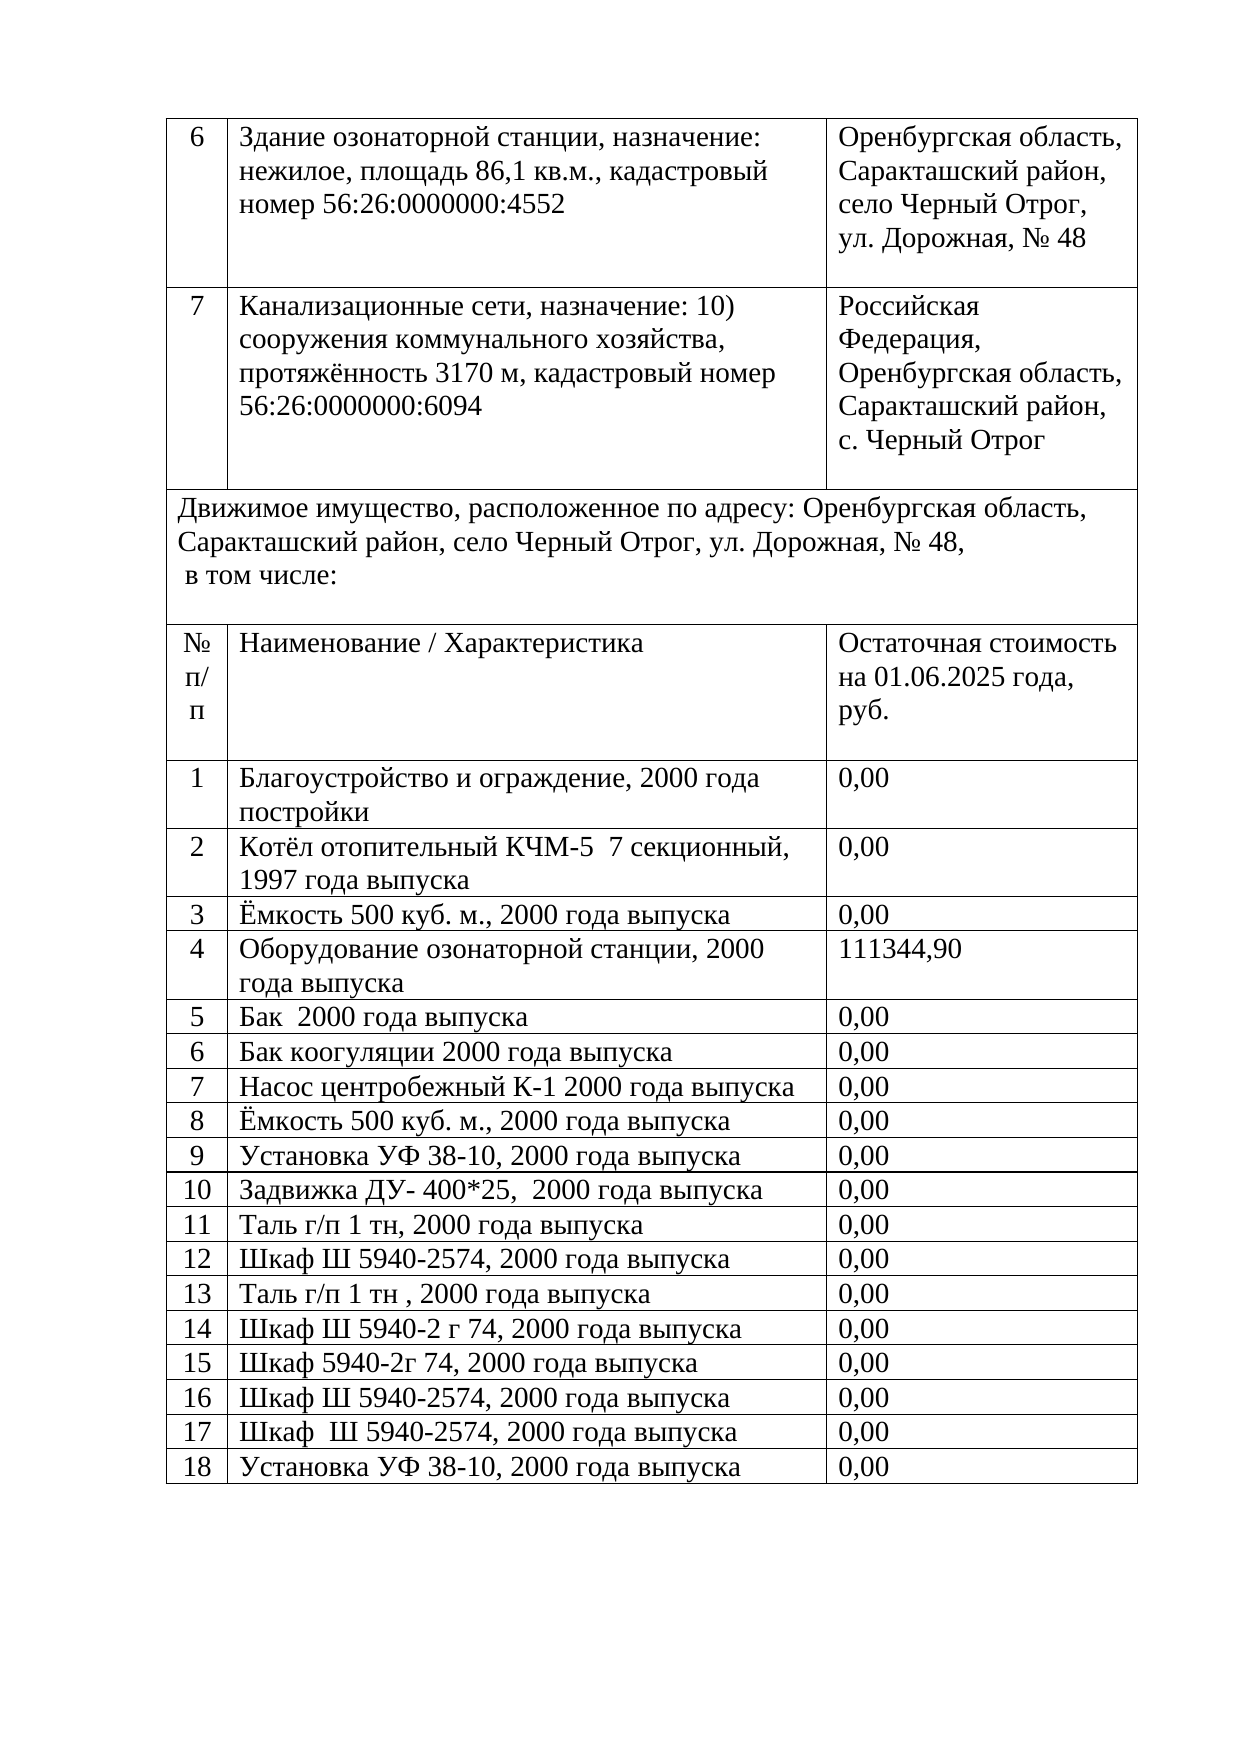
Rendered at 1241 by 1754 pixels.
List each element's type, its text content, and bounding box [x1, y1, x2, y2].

table_cell 0,00 [827, 1103, 1137, 1137]
table_cell Ёмкость 500 куб. м., 2000 года выпуска [228, 897, 826, 930]
table_cell Оборудование озонаторной станции, 2000 года выпуска [228, 931, 826, 998]
table_cell 0,00 [827, 761, 1137, 828]
table_cell Котёл отопительный КЧМ-5 7 секционный, 1997 года выпуска [228, 829, 826, 896]
table_cell 18 [167, 1449, 227, 1483]
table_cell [827, 119, 1137, 287]
table_cell 0,00 [827, 1380, 1137, 1413]
table_cell 7 [167, 1069, 227, 1102]
table_cell 16 [167, 1380, 227, 1413]
table_cell Насос центробежный К-1 2000 года выпуска [228, 1069, 826, 1102]
table_cell Шкаф Ш 5940-2574, 2000 года выпуска [228, 1242, 826, 1275]
table_cell 5 [167, 1000, 227, 1033]
table_cell 9 [167, 1138, 227, 1171]
table_cell 0,00 [827, 829, 1137, 896]
table_cell № п/п [167, 625, 227, 759]
table_cell Наименование / Характеристика [228, 625, 826, 759]
table_cell 0,00 [827, 1242, 1137, 1275]
table_cell 0,00 [827, 1173, 1137, 1206]
table_cell 13 [167, 1276, 227, 1310]
table_cell Таль г/п 1 тн , 2000 года выпуска [228, 1276, 826, 1310]
table_cell Бак 2000 года выпуска [228, 1000, 826, 1033]
table_cell 0,00 [827, 1345, 1137, 1379]
table_cell 111344,90 [827, 931, 1137, 998]
table_cell Остаточная стоимость на 01.06.2025 года, руб. [827, 625, 1137, 759]
table_cell 0,00 [827, 897, 1137, 930]
table_cell 8 [167, 1103, 227, 1137]
table_cell 4 [167, 931, 227, 998]
table_cell 0,00 [827, 1138, 1137, 1171]
table_cell Установка УФ 38-10, 2000 года выпуска [228, 1449, 826, 1483]
table_cell 6 [167, 119, 227, 287]
table_cell 0,00 [827, 1276, 1137, 1310]
table_cell 0,00 [827, 1034, 1137, 1068]
table_cell 0,00 [827, 1069, 1137, 1102]
table_cell 0,00 [827, 1207, 1137, 1241]
table_cell Здание озонаторной станции, назначение: нежилое, площадь 86,1 кв.м., кадастровый номер 56:26:0000000:4552 [228, 119, 826, 287]
table_cell 0,00 [827, 1311, 1137, 1344]
table_cell 15 [167, 1345, 227, 1379]
table_cell 0,00 [827, 1000, 1137, 1033]
table_cell 2 [167, 829, 227, 896]
table_cell 10 [167, 1173, 227, 1206]
table_cell Таль г/п 1 тн, 2000 года выпуска [228, 1207, 826, 1241]
table_cell 11 [167, 1207, 227, 1241]
table_cell 0,00 [827, 1415, 1137, 1448]
table_cell Канализационные сети, назначение: 10) сооружения коммунального хозяйства, протяжённость 3170 м, кадастровый номер 56:26:0000000:6094 [228, 288, 826, 489]
table_cell Шкаф Ш 5940-2574, 2000 года выпуска [228, 1380, 826, 1413]
table_cell Бак коогуляции 2000 года выпуска [228, 1034, 826, 1068]
table_cell Благоустройство и ограждение, 2000 года постройки [228, 761, 826, 828]
table_cell 17 [167, 1415, 227, 1448]
table_cell Шкаф Ш 5940-2574, 2000 года выпуска [228, 1415, 826, 1448]
table_cell 6 [167, 1034, 227, 1068]
table_cell 0,00 [827, 1449, 1137, 1483]
table_cell Шкаф Ш 5940-2 г 74, 2000 года выпуска [228, 1311, 826, 1344]
table_cell 12 [167, 1242, 227, 1275]
table_cell Шкаф 5940-2г 74, 2000 года выпуска [228, 1345, 826, 1379]
table_cell 3 [167, 897, 227, 930]
table_cell 7 [167, 288, 227, 489]
table_cell Установка УФ 38-10, 2000 года выпуска [228, 1138, 826, 1171]
table_cell Движимое имущество, расположенное по адресу: Оренбургская область, Саракташский район, село Черный Отрог, ул. Дорожная, № 48, в том числе: [167, 490, 1137, 624]
table_cell Задвижка ДУ- 400*25, 2000 года выпуска [228, 1173, 826, 1206]
table_cell 1 [167, 761, 227, 828]
table_cell 14 [167, 1311, 227, 1344]
table_cell Российская Федерация, Оренбургская область, Саракташский район, с. Черный Отрог [827, 288, 1137, 489]
table_cell Ёмкость 500 куб. м., 2000 года выпуска [228, 1103, 826, 1137]
